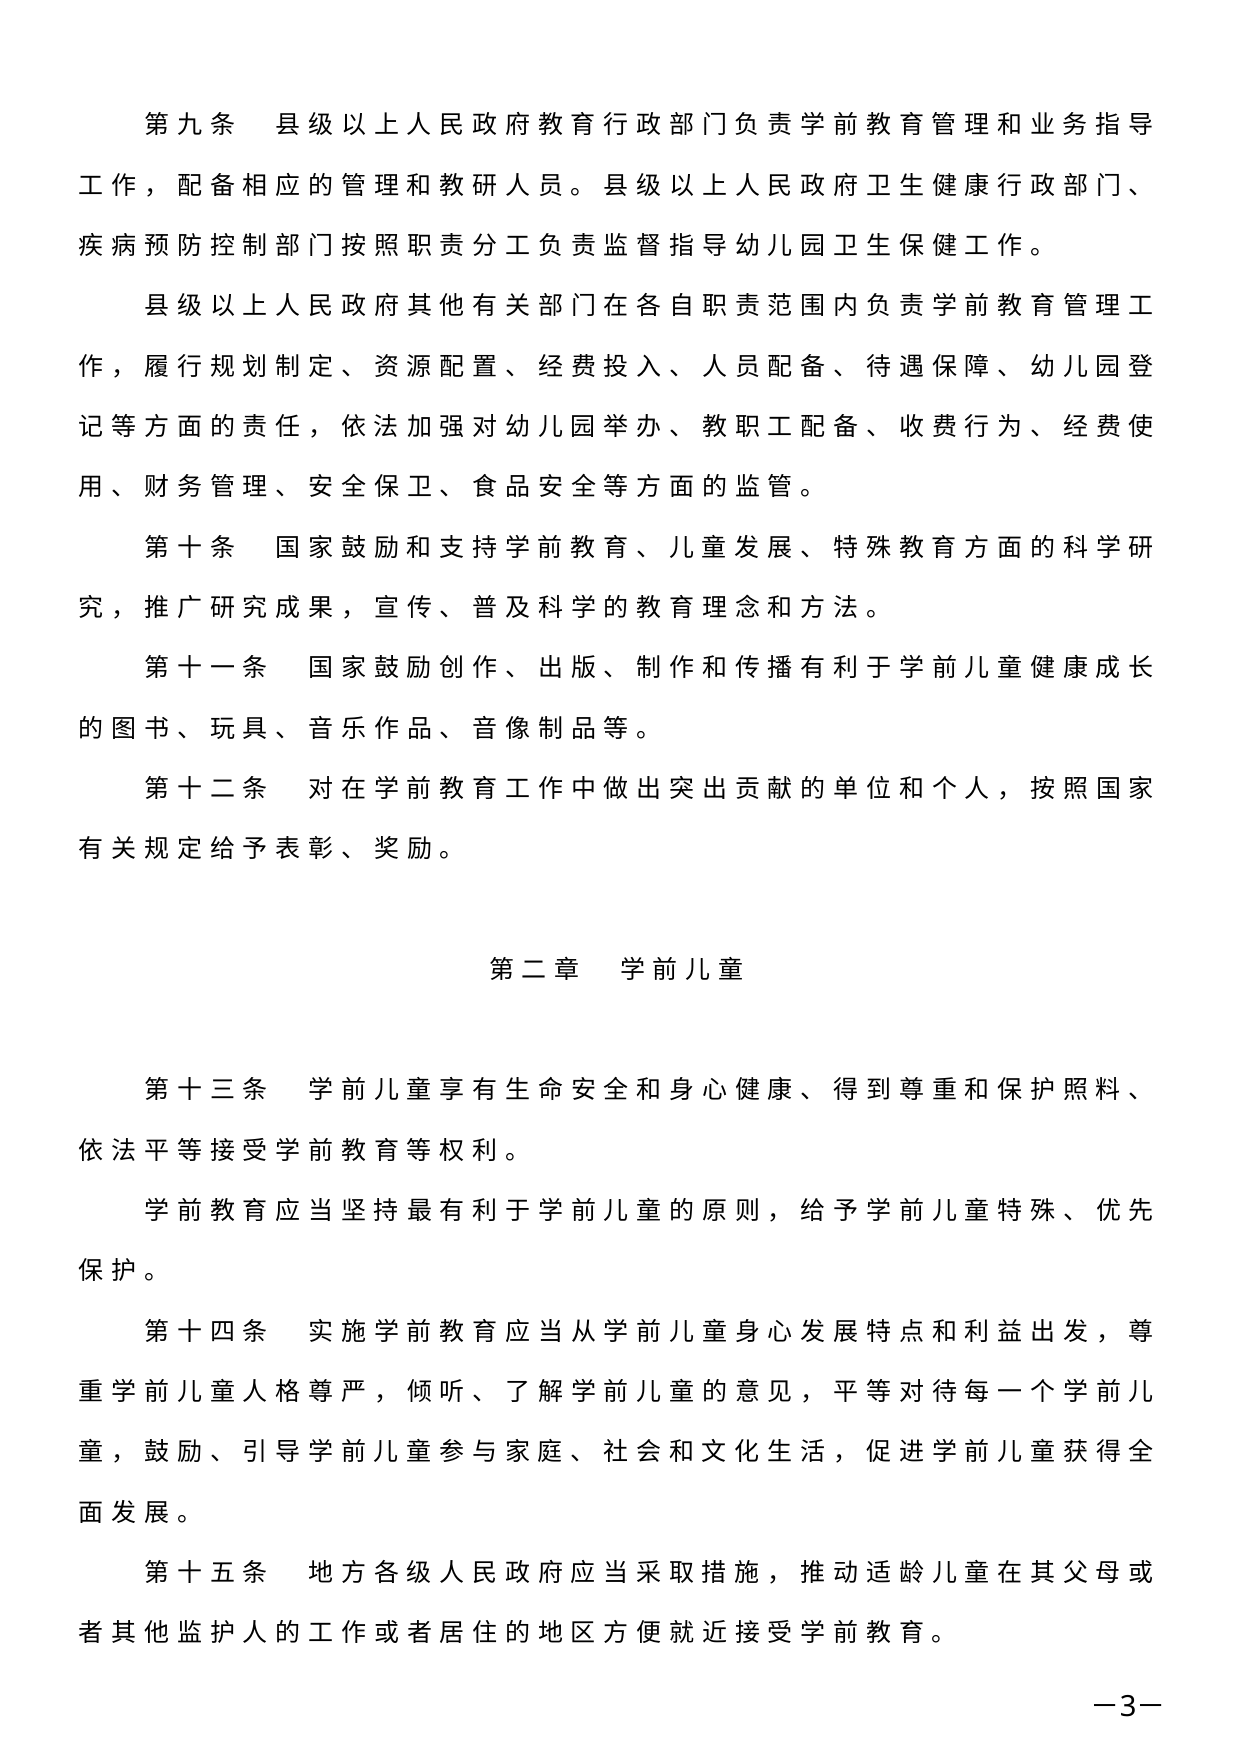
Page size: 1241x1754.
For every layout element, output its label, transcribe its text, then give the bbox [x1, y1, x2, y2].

text 第二章 学前儿童 [79, 937, 1161, 998]
text 学前教育应当坚持最有利于学前儿童的原则，给予学前儿童特殊、优先保护。 [79, 1178, 1161, 1299]
text 第十一条 国家鼓励创作、出版、制作和传播有利于学前儿童健康成长的图书、玩具、音乐作品、音像制品等。 [79, 636, 1161, 756]
text 第十条 国家鼓励和支持学前教育、儿童发展、特殊教育方面的科学研究，推广研究成果，宣传、普及科学的教育理念和方法。 [79, 515, 1161, 636]
text 第十五条 地方各级人民政府应当采取措施，推动适龄儿童在其父母或者其他监护人的工作或者居住的地区方便就近接受学前教育。 [79, 1540, 1161, 1661]
text 县级以上人民政府其他有关部门在各自职责范围内负责学前教育管理工作，履行规划制定、资源配置、经费投入、人员配备、待遇保障、幼儿园登记等方面的责任，依法加强对幼儿园举办、教职工配备、收费行为、经费使用、财务管理、安全保卫、食品安全等方面的监管。 [79, 274, 1161, 515]
text 第十四条 实施学前教育应当从学前儿童身心发展特点和利益出发，尊重学前儿童人格尊严，倾听、了解学前儿童的意见，平等对待每一个学前儿童，鼓励、引导学前儿童参与家庭、社会和文化生活，促进学前儿童获得全面发展。 [79, 1299, 1161, 1540]
text 第九条 县级以上人民政府教育行政部门负责学前教育管理和业务指导工作，配备相应的管理和教研人员。县级以上人民政府卫生健康行政部门、疾病预防控制部门按照职责分工负责监督指导幼儿园卫生保健工作。 [79, 93, 1161, 274]
text 第十二条 对在学前教育工作中做出突出贡献的单位和个人，按照国家有关规定给予表彰、奖励。 [79, 756, 1161, 877]
text 第十三条 学前儿童享有生命安全和身心健康、得到尊重和保护照料、依法平等接受学前教育等权利。 [79, 1058, 1161, 1178]
